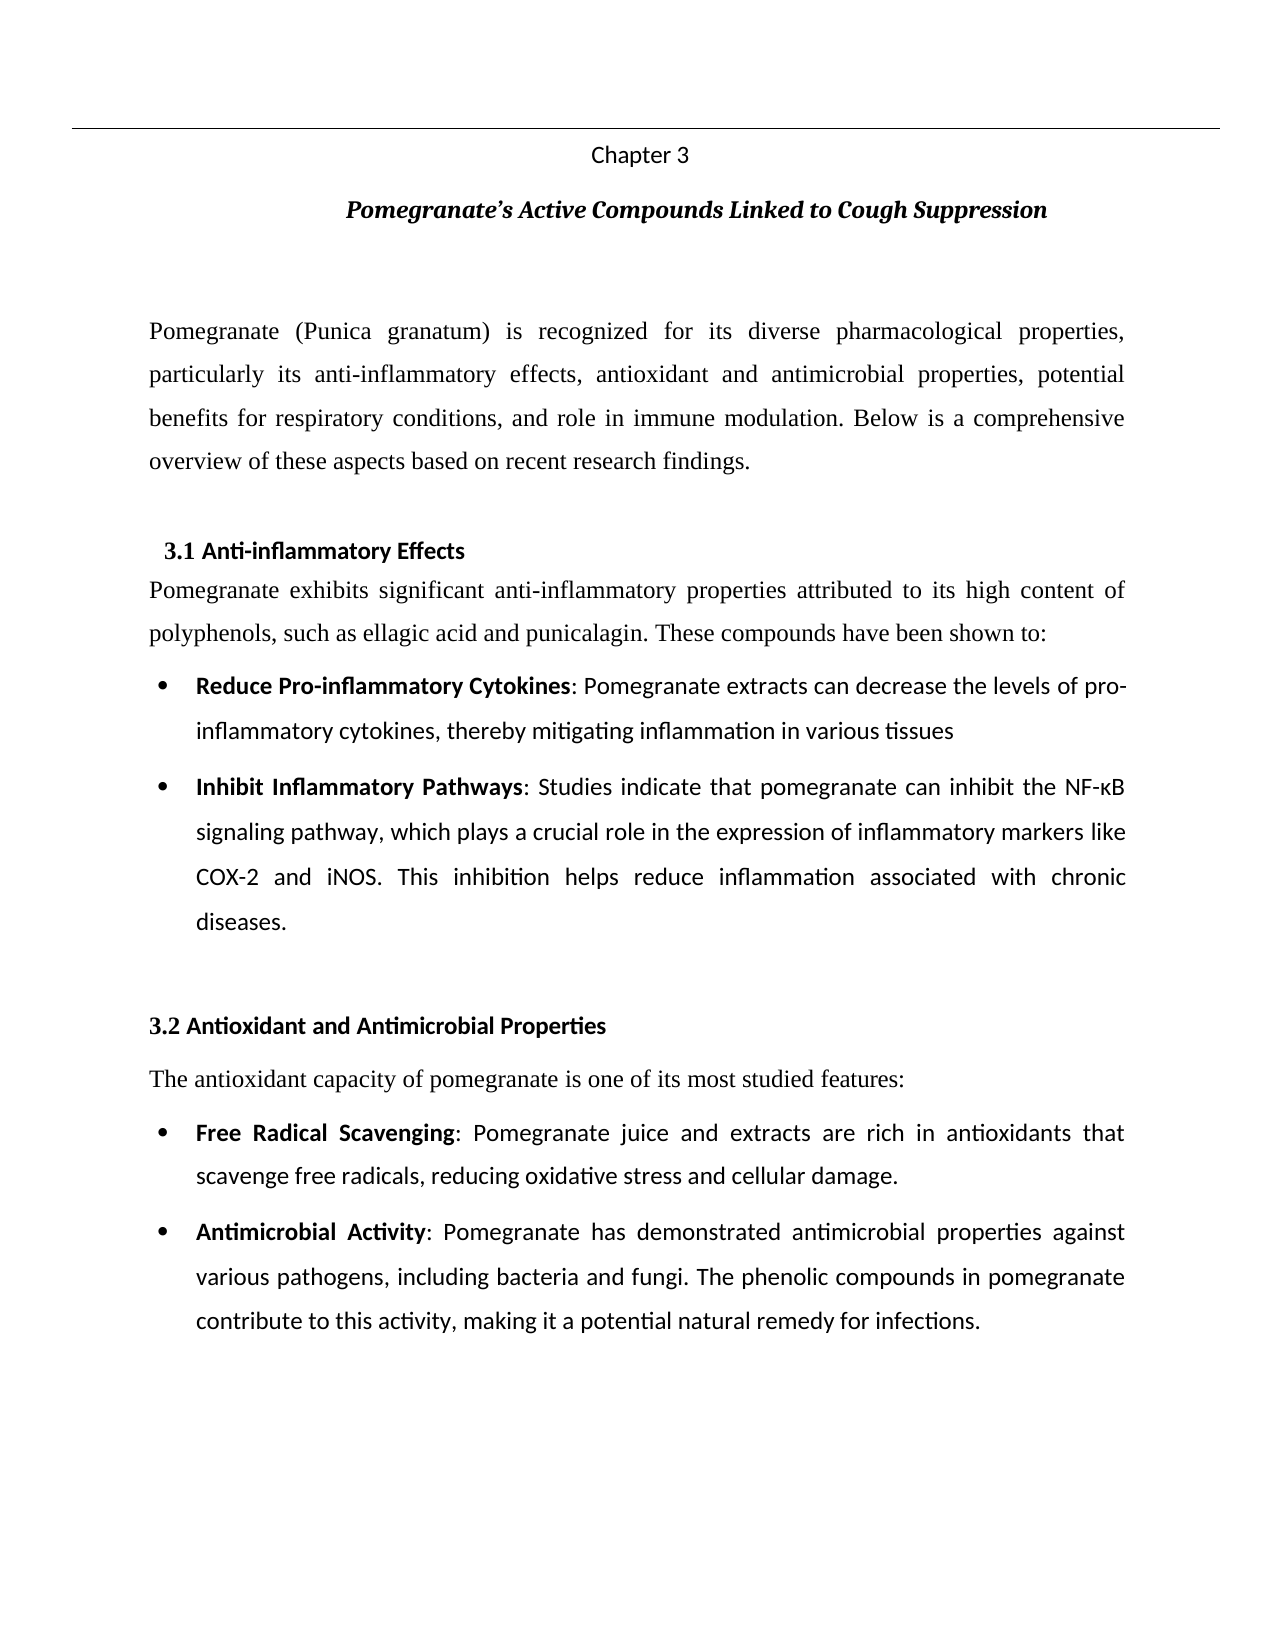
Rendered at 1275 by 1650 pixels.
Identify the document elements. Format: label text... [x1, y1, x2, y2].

text Pomegranate exhibits significant anti-inflammatory properties attributed to its high content of polyphenols, such as ellagic acid and punicalagin. These compounds have been shown to: [149, 575, 1126, 647]
list Inhibit Inflammatory Pathways: Studies indicate that pomegranate can inhibit the NF-κB signaling pathway, which plays a crucial role in the expression of inflammatory markers like COX-2 and iNOS. This inhibition helps reduce inflammation associated with chronic diseases. [158, 771, 1126, 936]
text Chapter 3 [153, 139, 1128, 170]
text The antioxidant capacity of pomegranate is one of its most studied features: [149, 1064, 1142, 1093]
list Free Radical Scavenging: Pomegranate juice and extracts are rich in antioxidants that scavenge free radicals, reducing oxidative stress and cellular damage. [158, 1117, 1126, 1191]
list Antimicrobial Activity: Pomegranate has demonstrated antimicrobial properties against various pathogens, including bacteria and fungi. The phenolic compounds in pomegranate contribute to this activity, making it a potential natural remedy for infections. [158, 1216, 1126, 1336]
list Reduce Pro-inflammatory Cytokines: Pomegranate extracts can decrease the levels of pro- inflammatory cytokines, thereby mitigating inflammation in various tissues [158, 671, 1127, 746]
text Pomegranate (Punica granatum) is recognized for its diverse pharmacological properties, particularly its anti-inflammatory effects, antioxidant and antimicrobial properties, potential benefits for respiratory conditions, and role in immune modulation. Below is a comprehensive overview of these aspects based on recent research findings. [149, 316, 1126, 474]
subtitle Antioxidant and Antimicrobial Properties [149, 1010, 1142, 1041]
subtitle Pomegranate’s Active Compounds Linked to Cough Suppression [346, 196, 1142, 224]
subtitle Anti-inflammatory Effects [164, 535, 1142, 565]
